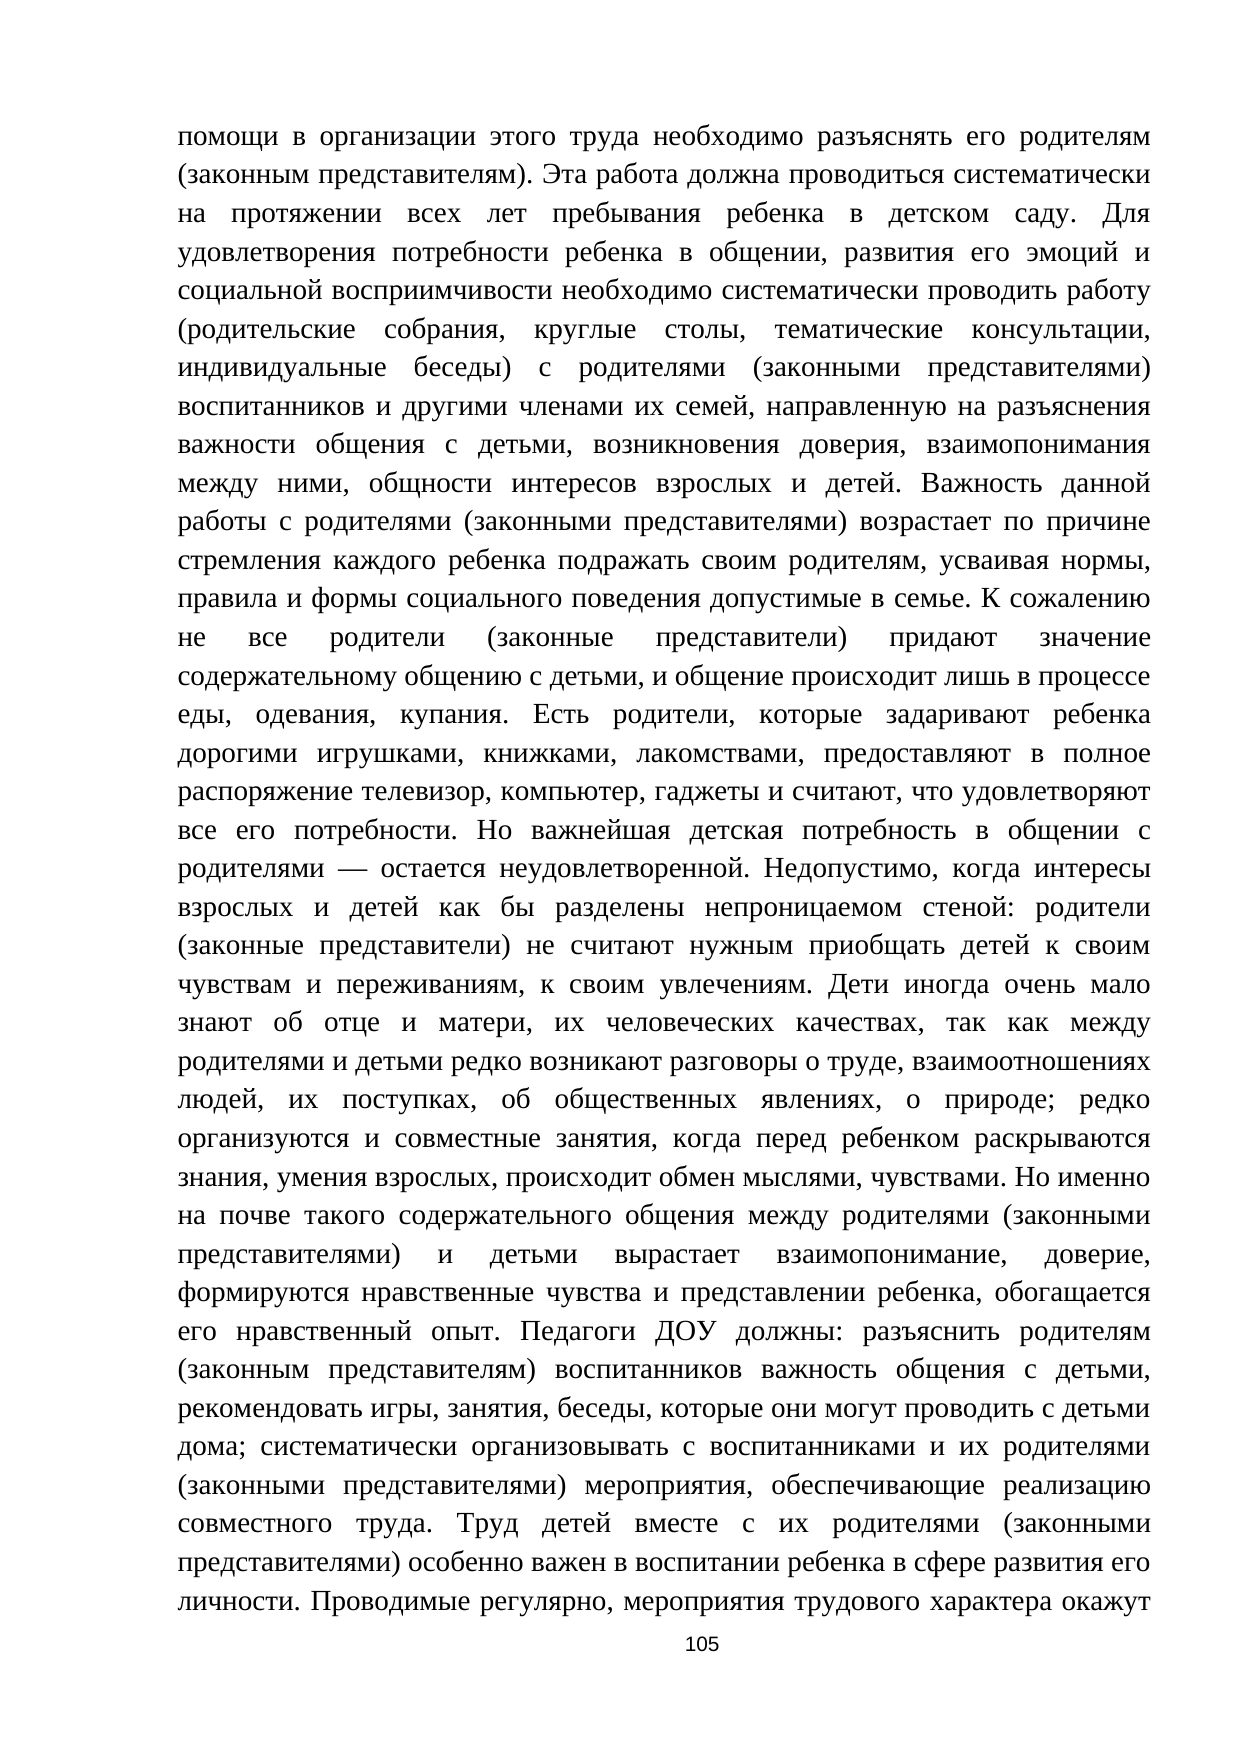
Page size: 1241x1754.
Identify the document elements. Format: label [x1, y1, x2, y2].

text [177, 118, 1152, 1616]
